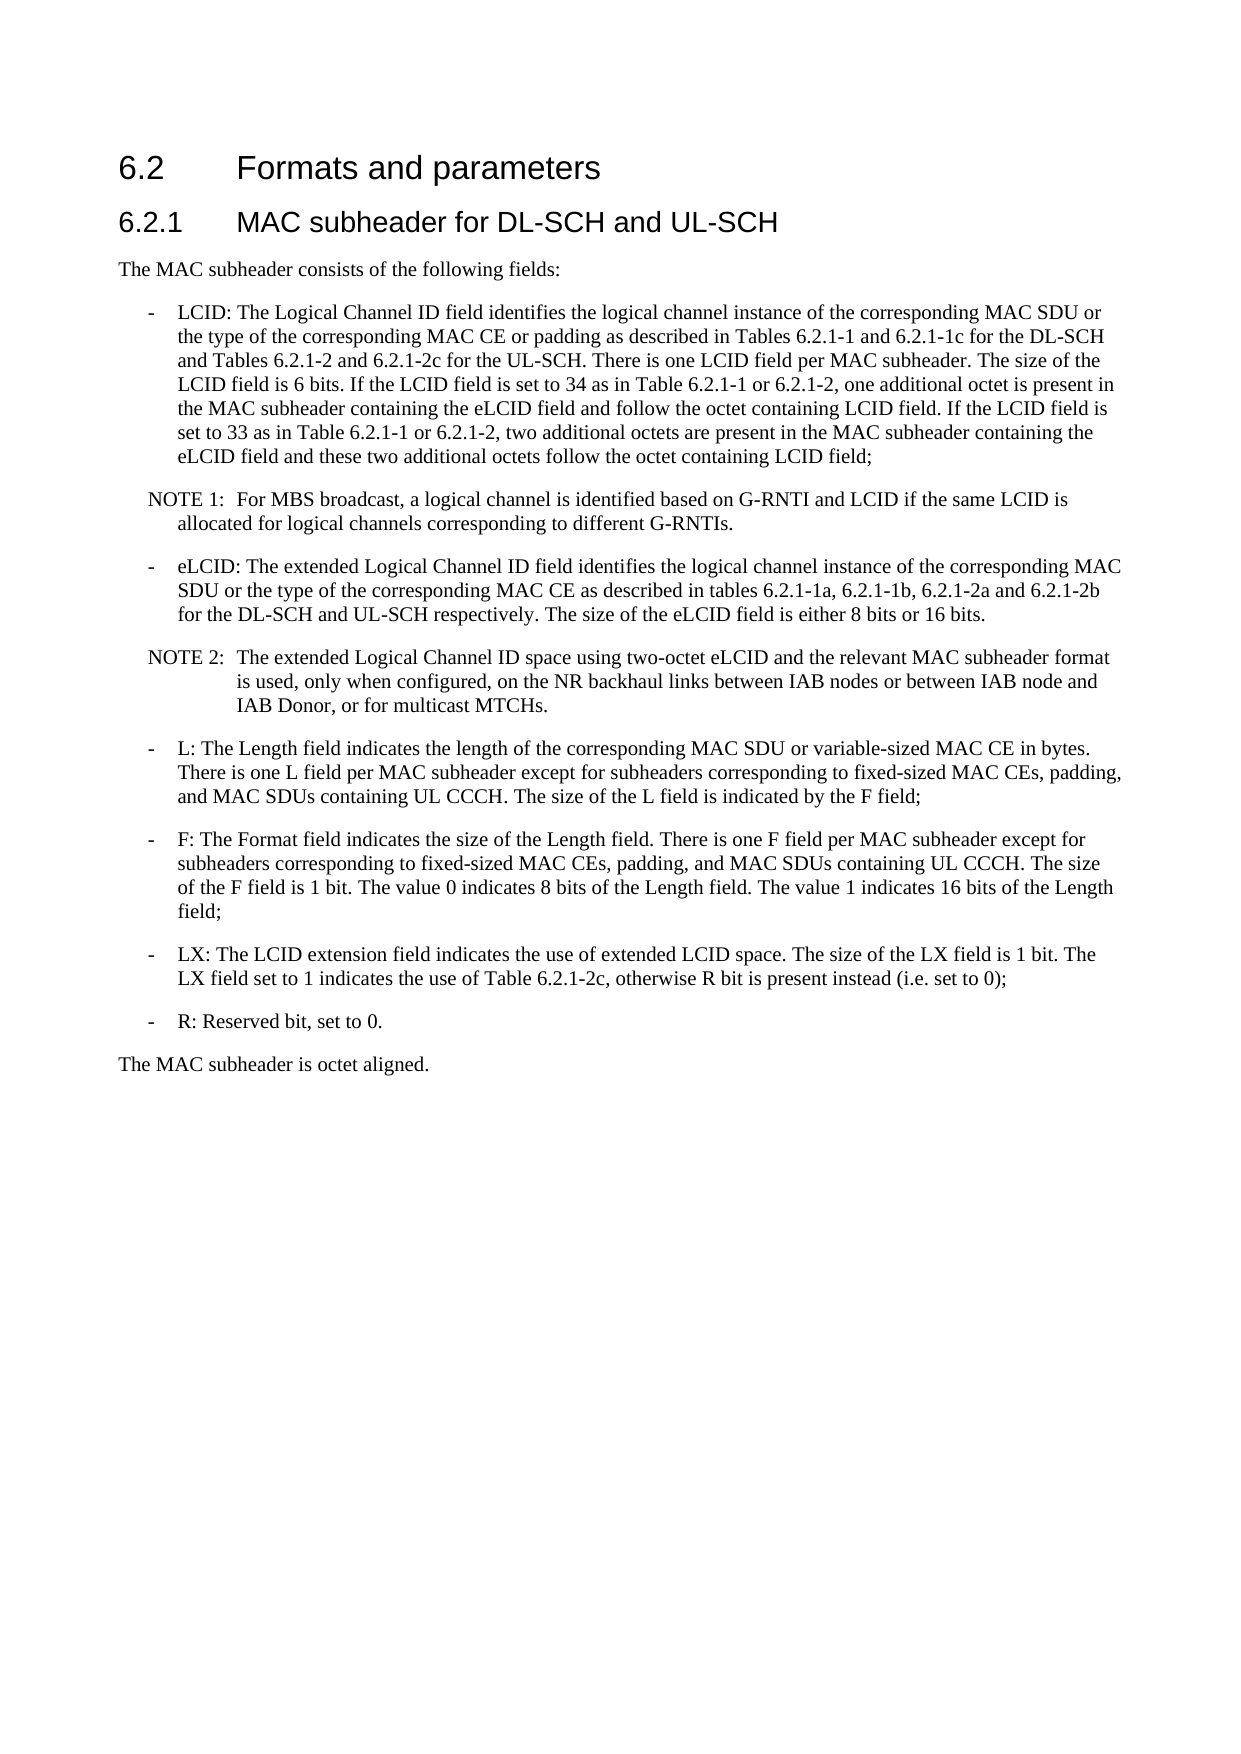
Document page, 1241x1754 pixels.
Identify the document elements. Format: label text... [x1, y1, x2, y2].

subtitle 6.2.1 MAC subheader for DL-SCH and UL-SCH [118, 205, 1122, 238]
subtitle 6.2 Formats and parameters [118, 148, 1122, 186]
text - L: The Length field indicates the length of the corresponding MAC SDU or variable-sized MAC CE in bytes. There is one L field per MAC subheader except for subheaders corresponding to fixed-sized MAC CEs, padding, and MAC SDUs containing UL CCCH. The size of the L field is indicated by the F field; [148, 736, 1122, 808]
text NOTE 2: The extended Logical Channel ID space using two-octet eLCID and the relevant MAC subheader format is used, only when configured, on the NR backhaul links between IAB nodes or between IAB node and IAB Donor, or for multicast MTCHs. [148, 645, 1122, 717]
text NOTE 1: For MBS broadcast, a logical channel is identified based on G-RNTI and LCID if the same LCID is allocated for logical channels corresponding to different G-RNTIs. [148, 487, 1122, 535]
text - R: Reserved bit, set to 0. [148, 1009, 1122, 1033]
text The MAC subheader consists of the following fields: [118, 257, 1122, 281]
text - LX: The LCID extension field indicates the use of extended LCID space. The size of the LX field is 1 bit. The LX field set to 1 indicates the use of Table 6.2.1-2c, otherwise R bit is present instead (i.e. set to 0); [148, 942, 1122, 990]
text - eLCID: The extended Logical Channel ID field identifies the logical channel instance of the corresponding MAC SDU or the type of the corresponding MAC CE as described in tables 6.2.1-1a, 6.2.1-1b, 6.2.1-2a and 6.2.1-2b for the DL-SCH and UL-SCH respectively. The size of the eLCID field is either 8 bits or 16 bits. [148, 554, 1122, 626]
text The MAC subheader is octet aligned. [118, 1052, 1122, 1076]
text - F: The Format field indicates the size of the Length field. There is one F field per MAC subheader except for subheaders corresponding to fixed-sized MAC CEs, padding, and MAC SDUs containing UL CCCH. The size of the F field is 1 bit. The value 0 indicates 8 bits of the Length field. The value 1 indicates 16 bits of the Length field; [148, 827, 1122, 923]
text - LCID: The Logical Channel ID field identifies the logical channel instance of the corresponding MAC SDU or the type of the corresponding MAC CE or padding as described in Tables 6.2.1-1 and 6.2.1-1c for the DL-SCH and Tables 6.2.1-2 and 6.2.1-2c for the UL-SCH. There is one LCID field per MAC subheader. The size of the LCID field is 6 bits. If the LCID field is set to 34 as in Table 6.2.1-1 or 6.2.1-2, one additional octet is present in the MAC subheader containing the eLCID field and follow the octet containing LCID field. If the LCID field is set to 33 as in Table 6.2.1-1 or 6.2.1-2, two additional octets are present in the MAC subheader containing the eLCID field and these two additional octets follow the octet containing LCID field; [148, 300, 1122, 468]
